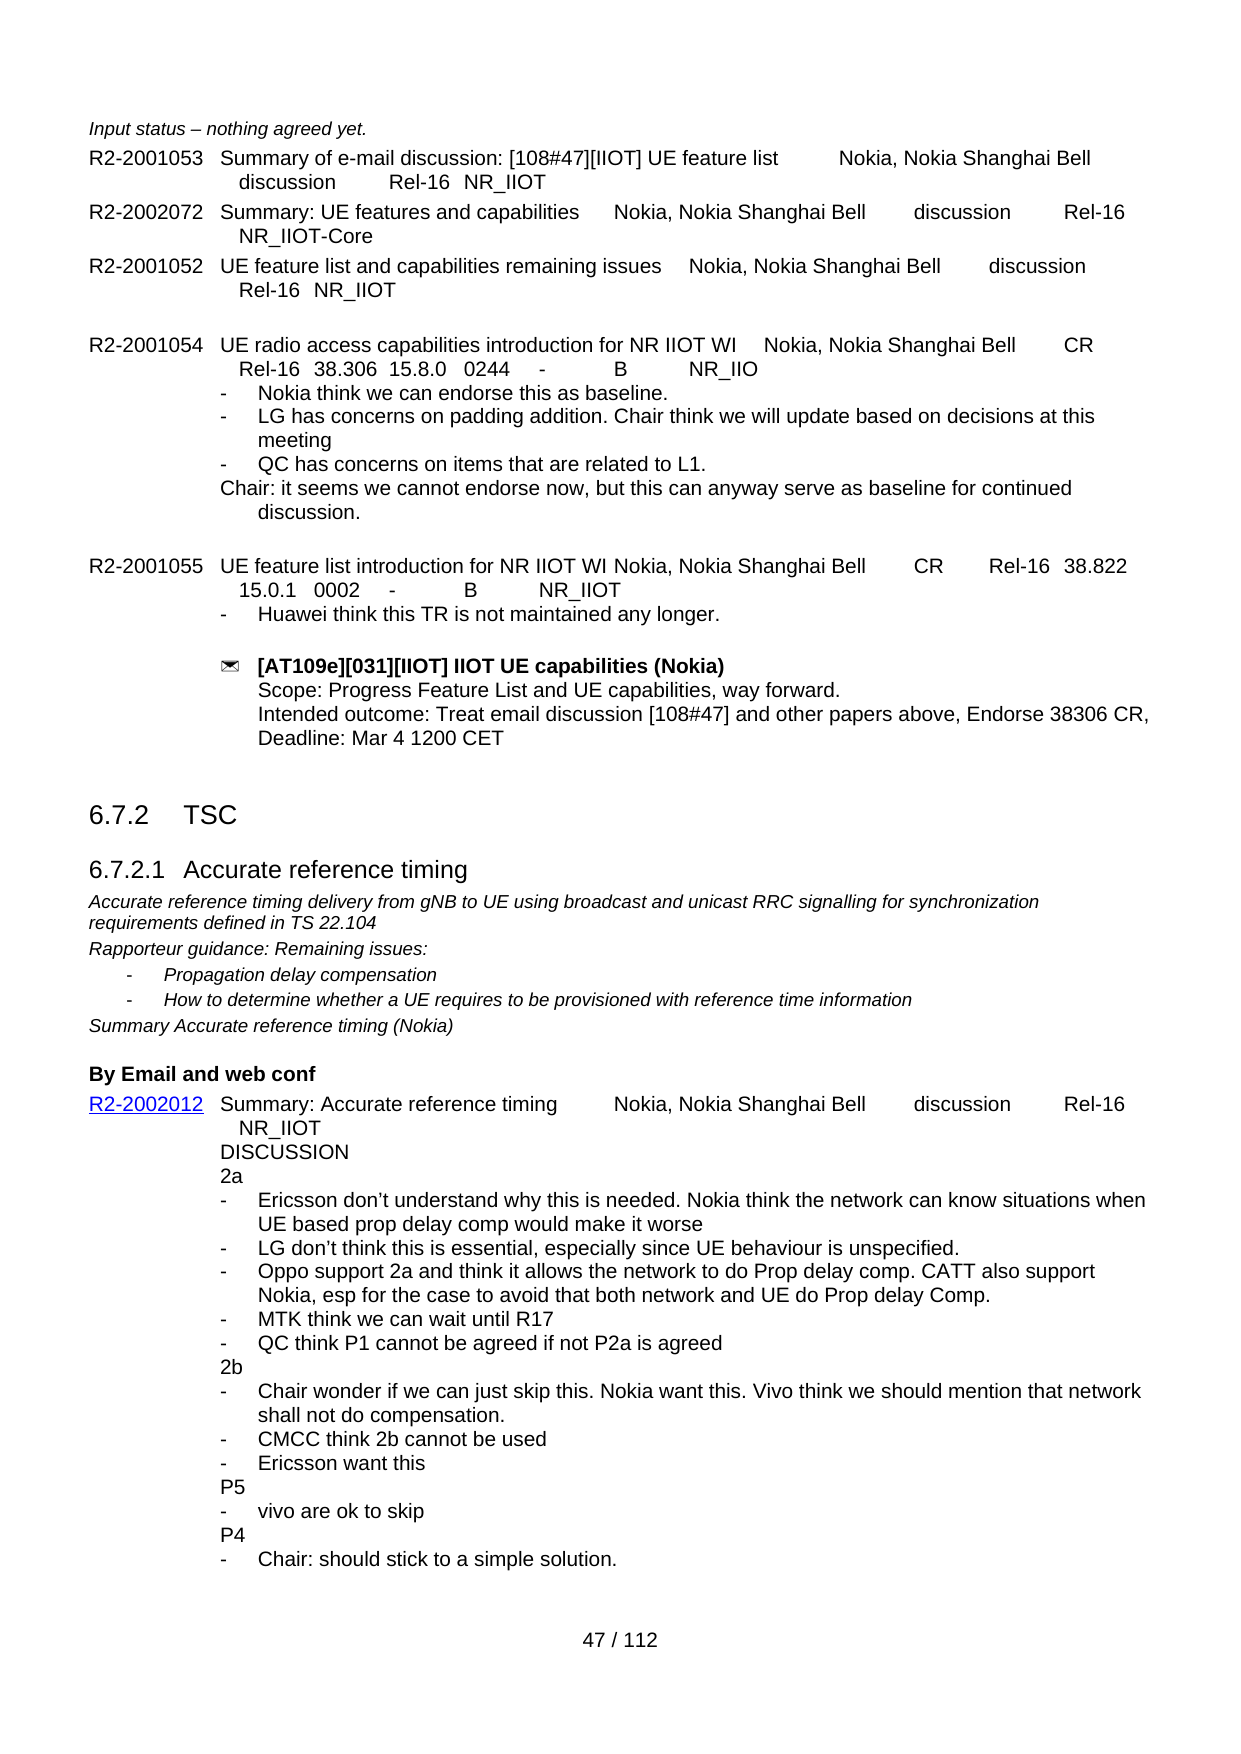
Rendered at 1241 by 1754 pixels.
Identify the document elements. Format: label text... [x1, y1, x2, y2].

text Accurate reference timing delivery from gNB to UE using broadcast and unicast RRC signalling for synchronization requirements defined in TS 22.104 [89, 890, 1152, 933]
text - LG don’t think this is essential, especially since UE behaviour is unspecified. [220, 1235, 1152, 1259]
text - Chair: should stick to a simple solution. [220, 1547, 1152, 1571]
title R2-2001053 Summary of e-mail discussion: [108#47][IIOT] UE feature list Nokia, Nokia Shanghai Bell discussion Rel-16 NR_IIOT [89, 146, 1152, 194]
text Intended outcome: Treat email discussion [108#47] and other papers above, Endorse 38306 CR, [220, 702, 1152, 726]
subtitle 6.7.2.1 Accurate reference timing [89, 855, 1152, 884]
text Scope: Progress Feature List and UE capabilities, way forward. [220, 678, 1152, 702]
text P5 [220, 1475, 1152, 1499]
text [AT109e][031][IIOT] IIOT UE capabilities (Nokia) [220, 654, 1152, 678]
title R2-2001055 UE feature list introduction for NR IIOT WI Nokia, Nokia Shanghai Bell CR Rel-16 38.822 15.0.1 0002 - B NR_IIOT [89, 554, 1152, 602]
text - vivo are ok to skip [220, 1499, 1152, 1523]
text - Nokia think we can endorse this as baseline. [220, 380, 1152, 404]
text Chair: it seems we cannot endorse now, but this can anyway serve as baseline for continued discussion. [220, 476, 1152, 524]
text - Ericsson want this [220, 1451, 1152, 1475]
text - CMCC think 2b cannot be used [220, 1427, 1152, 1451]
list Propagation delay compensation [126, 963, 1152, 985]
text - QC think P1 cannot be agreed if not P2a is agreed [220, 1331, 1152, 1355]
text Rapporteur guidance: Remaining issues: [89, 938, 1152, 959]
title R2-2002072 Summary: UE features and capabilities Nokia, Nokia Shanghai Bell discussion Rel-16 NR_IIOT-Core [89, 200, 1152, 248]
text Deadline: Mar 4 1200 CET [220, 726, 1152, 750]
text - Chair wonder if we can just skip this. Nokia want this. Vivo think we should mention that network shall not do compensation. [220, 1379, 1152, 1427]
text DISCUSSION [220, 1139, 1152, 1163]
text 2a [220, 1163, 1152, 1187]
text Input status – nothing agreed yet. [89, 118, 1152, 140]
text - QC has concerns on items that are related to L1. [220, 452, 1152, 476]
subtitle 6.7.2 TSC [89, 799, 1152, 830]
text - MTK think we can wait until R17 [220, 1307, 1152, 1331]
text 2b [220, 1355, 1152, 1379]
text - LG has concerns on padding addition. Chair think we will update based on decisions at this meeting [220, 404, 1152, 452]
title R2-2002012 Summary: Accurate reference timing Nokia, Nokia Shanghai Bell discussion Rel-16 NR_IIOT [89, 1092, 1152, 1139]
text P4 [220, 1523, 1152, 1547]
text Summary Accurate reference timing (Nokia) [89, 1015, 1152, 1036]
list How to determine whether a UE requires to be provisioned with reference time information [126, 989, 1152, 1011]
text - Oppo support 2a and think it allows the network to do Prop delay comp. CATT also support Nokia, esp for the case to avoid that both network and UE do Prop delay Comp. [220, 1259, 1152, 1307]
title R2-2001054 UE radio access capabilities introduction for NR IIOT WI Nokia, Nokia Shanghai Bell CR Rel-16 38.306 15.8.0 0244 - B NR_IIO [89, 332, 1152, 380]
text - Huawei think this TR is not maintained any longer. [220, 602, 1152, 626]
text By Email and web conf [89, 1061, 1152, 1085]
text - Ericsson don’t understand why this is needed. Nokia think the network can know situations when UE based prop delay comp would make it worse [220, 1187, 1152, 1235]
title R2-2001052 UE feature list and capabilities remaining issues Nokia, Nokia Shanghai Bell discussion Rel-16 NR_IIOT [89, 254, 1152, 302]
